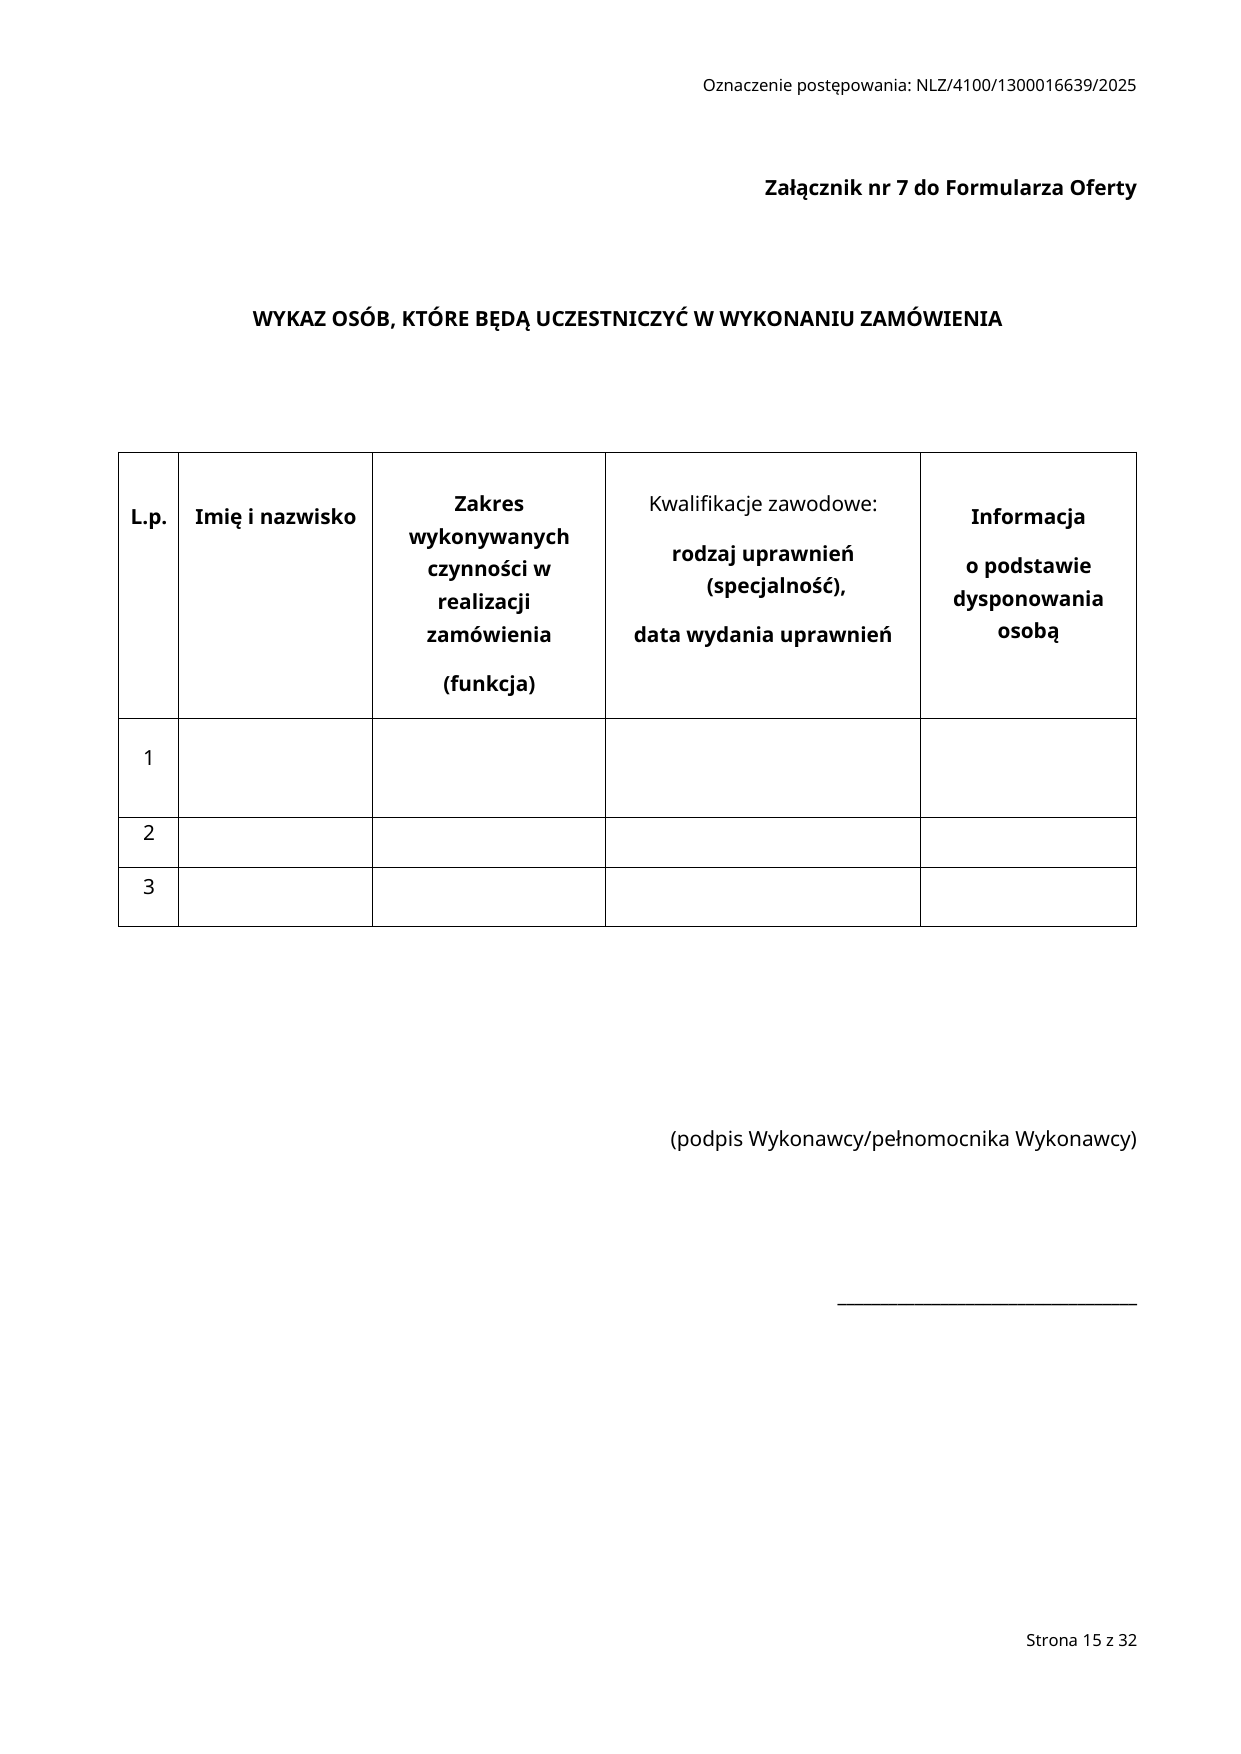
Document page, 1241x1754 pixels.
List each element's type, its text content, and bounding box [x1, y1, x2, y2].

text (podpis Wykonawcy/pełnomocnika Wykonawcy) [118, 1124, 1137, 1152]
table_cell 1 [119, 719, 178, 817]
table_header Kwalifikacje zawodowe: rodzaj uprawnień (specjalność), data wydania uprawnień [606, 453, 920, 718]
table_header Imię i nazwisko [179, 453, 372, 718]
table_header L.p. [119, 453, 178, 718]
table_cell 2 [119, 818, 178, 867]
table_cell [179, 818, 372, 867]
table_cell [373, 719, 605, 817]
text Załącznik nr 7 do Formularza Oferty [118, 173, 1137, 201]
table_cell [606, 868, 920, 926]
table_cell 3 [119, 868, 178, 926]
table_cell [921, 719, 1136, 817]
table_header Informacja o podstawie dysponowania osobą [921, 453, 1136, 718]
table_cell [179, 719, 372, 817]
table_header Zakres wykonywanych czynności w realizacji zamówienia (funkcja) [373, 453, 605, 718]
table_cell [373, 818, 605, 867]
table_cell [921, 818, 1136, 867]
text ___________________________________ [118, 1280, 1137, 1308]
table_cell [179, 868, 372, 926]
text WYKAZ OSÓB, KTÓRE BĘDĄ UCZESTNICZYĆ W WYKONANIU ZAMÓWIENIA [118, 304, 1137, 332]
table_cell [606, 818, 920, 867]
table_cell [373, 868, 605, 926]
table_cell [606, 719, 920, 817]
table_cell [921, 868, 1136, 926]
